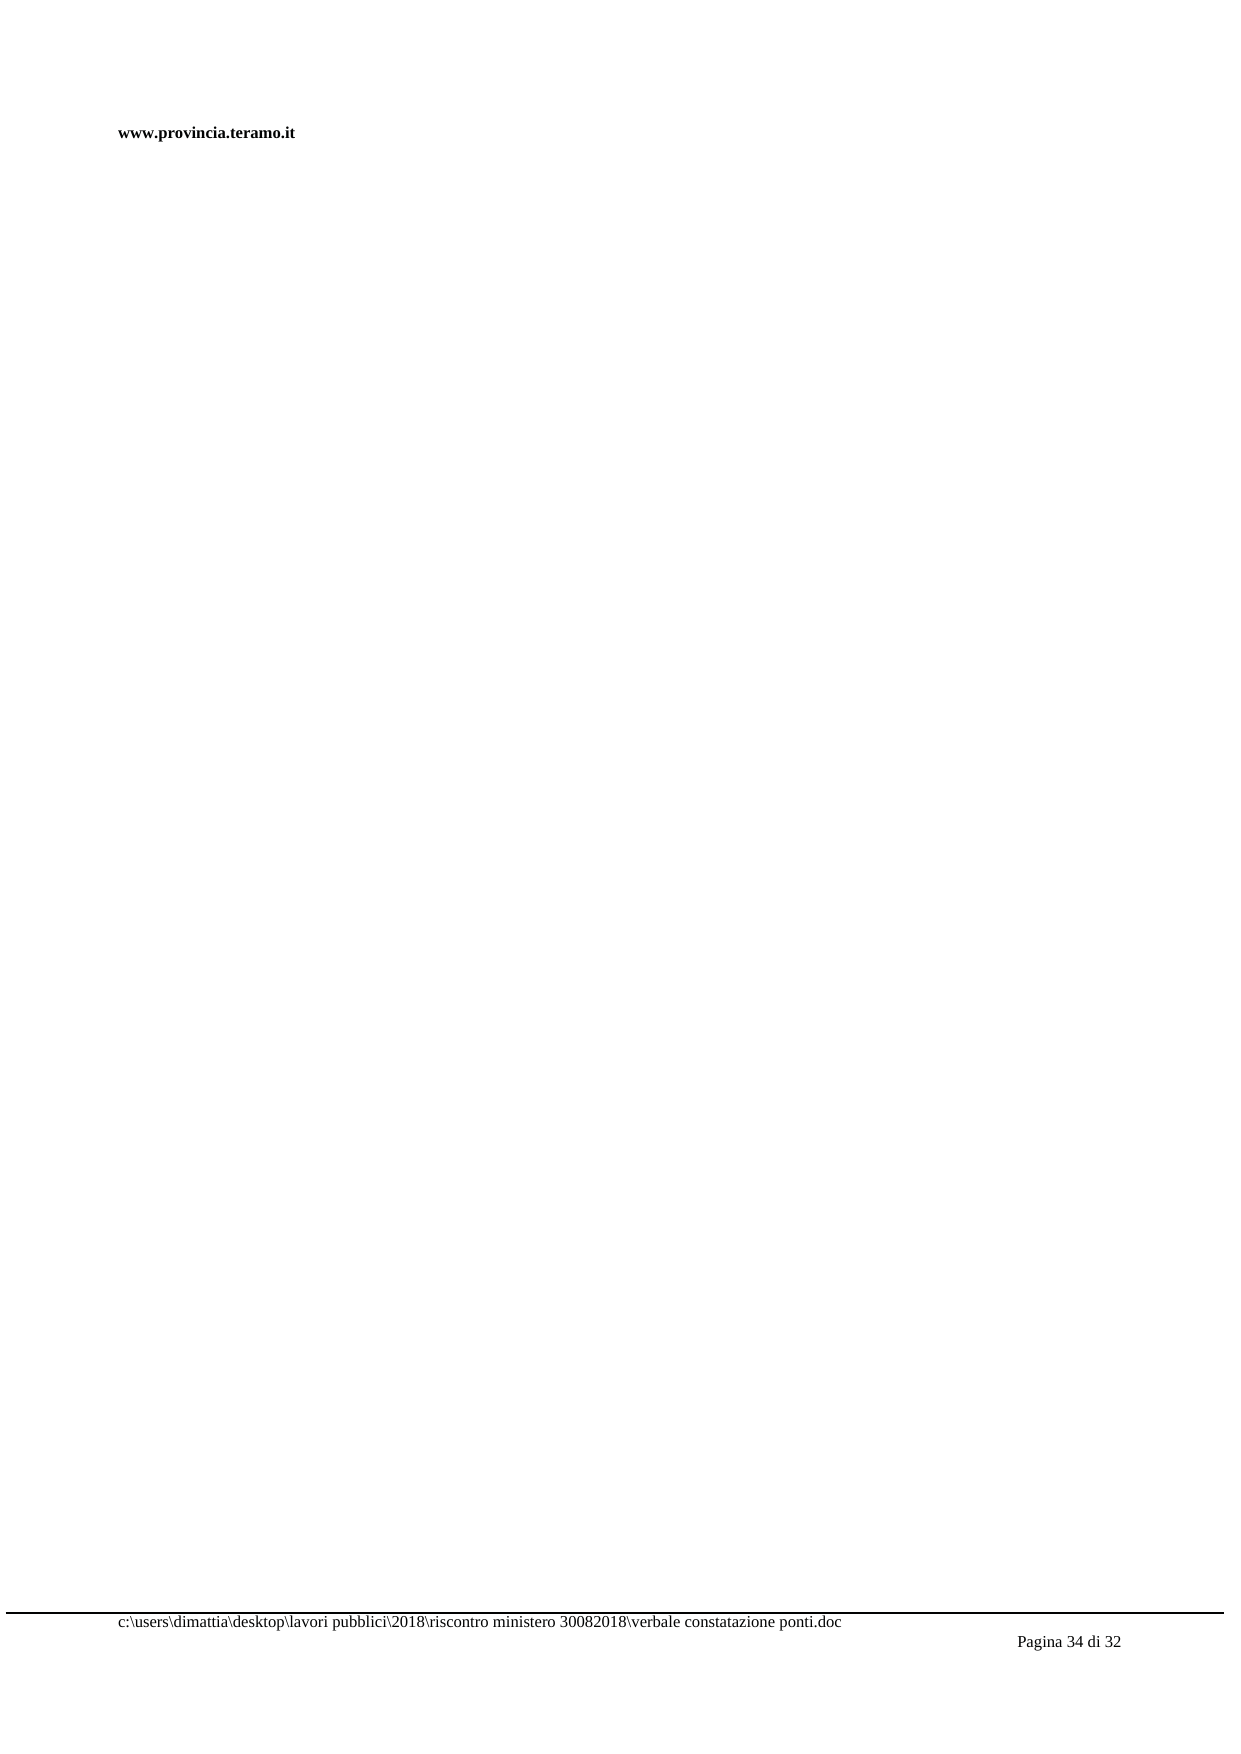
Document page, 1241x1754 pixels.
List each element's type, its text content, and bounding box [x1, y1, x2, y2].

text www.provincia.teramo.it [118, 123, 1192, 142]
